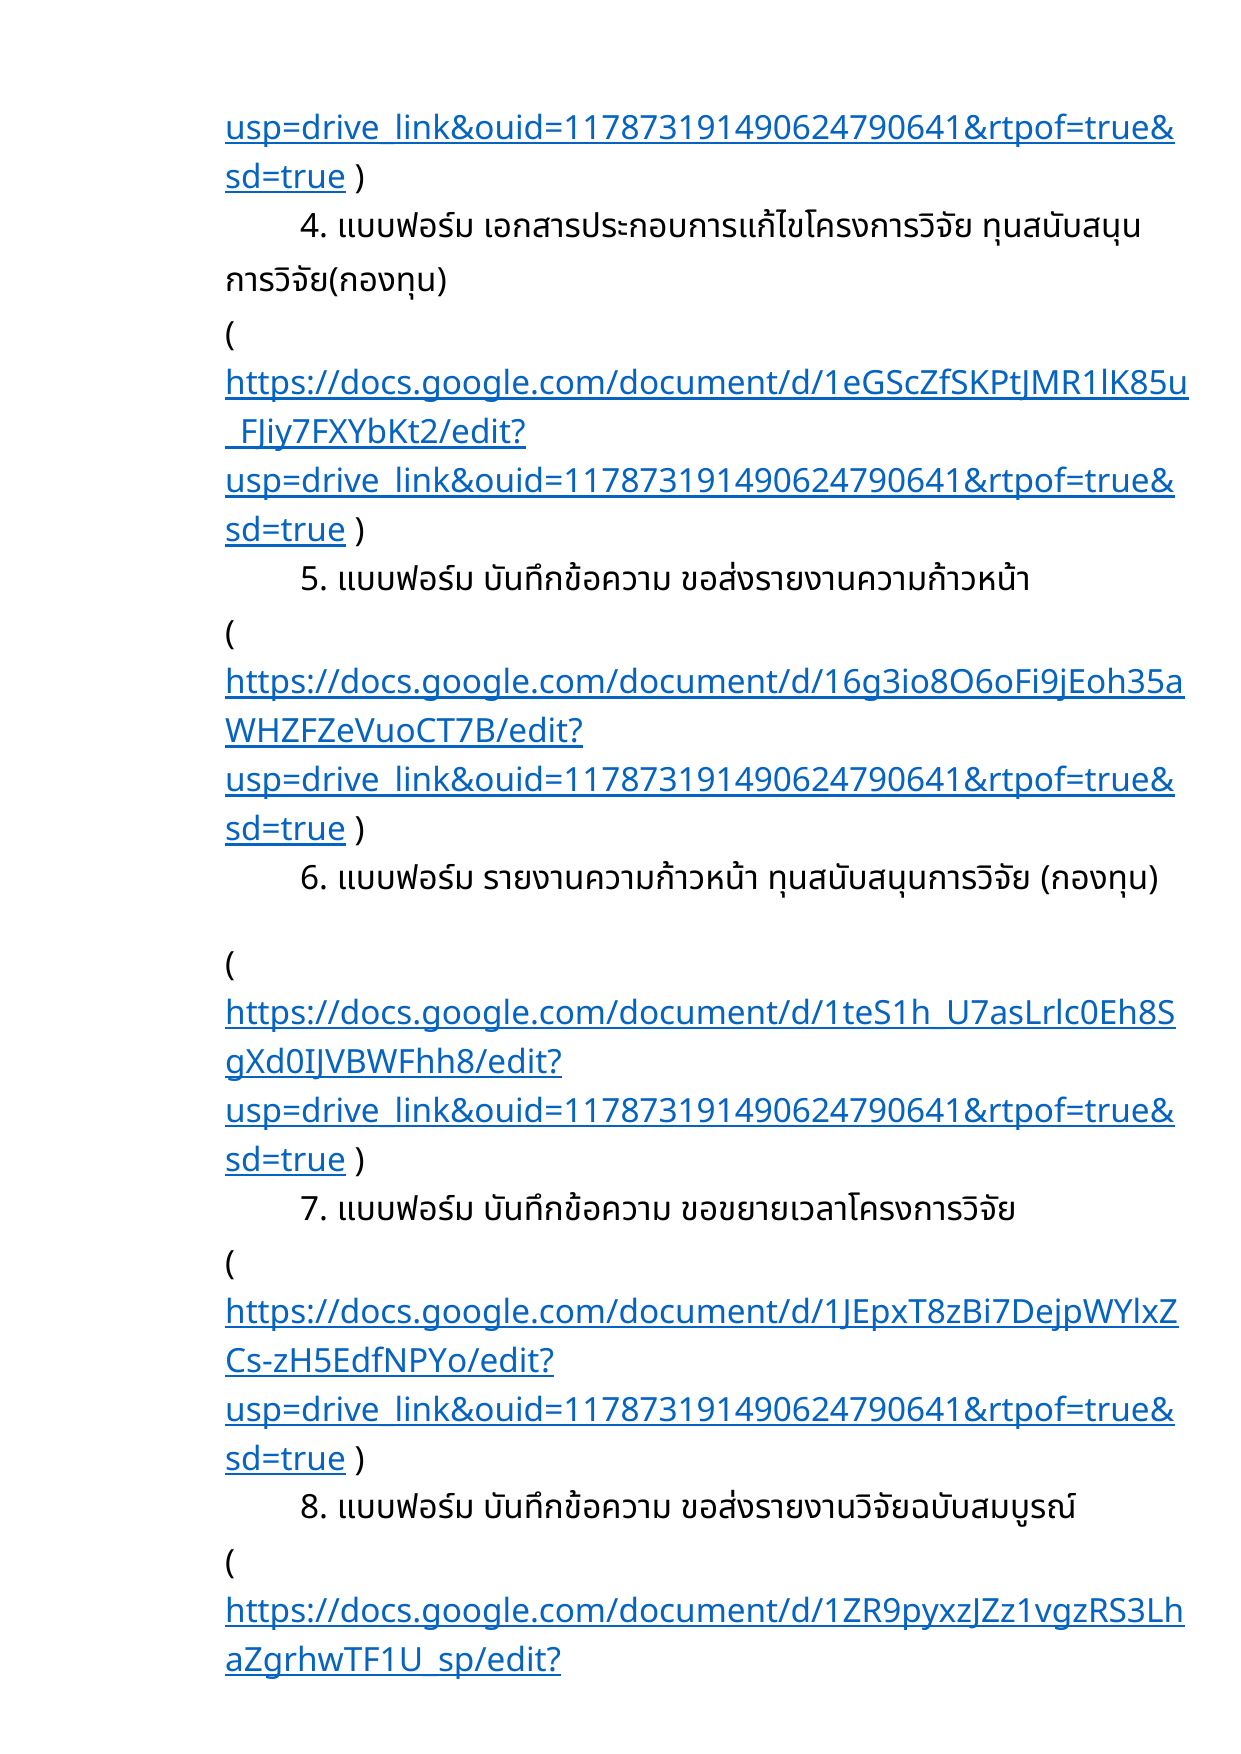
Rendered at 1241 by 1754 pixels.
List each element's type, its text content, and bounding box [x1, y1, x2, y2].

list 6. แบบฟอร์ม รายงานความก้าวหน้า ทุนสนับสนุนการวิจัย (กองทุน) (https://docs.google.com/document/d/1teS1h_U7asLrlc0Eh8SgXd0IJVBWFhh8/edit?usp=drive_link&ouid=117873191490624790641&rtpof=true&sd=true ) [225, 854, 1191, 1181]
list 7. แบบฟอร์ม บันทึกข้อความ ขอขยายเวลาโครงการวิจัย (https://docs.google.com/document/d/1JEpxT8zBi7DejpWYlxZCs-zH5EdfNPYo/edit?usp=drive_link&ouid=117873191490624790641&rtpof=true&sd=true ) [225, 1184, 1191, 1480]
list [225, 1483, 1191, 1681]
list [225, 103, 1191, 198]
list 5. แบบฟอร์ม บันทึกข้อความ ขอส่งรายงานความก้าวหน้า (https://docs.google.com/document/d/16g3io8O6oFi9jEoh35aWHZFZeVuoCT7B/edit?usp=drive_link&ouid=117873191490624790641&rtpof=true&sd=true ) [225, 555, 1191, 850]
list 4. แบบฟอร์ม เอกสารประกอบการแก้ไขโครงการวิจัย ทุนสนับสนุนการวิจัย(กองทุน) (https://docs.google.com/document/d/1eGScZfSKPtJMR1lK85u_FJiy7FXYbKt2/edit?usp=drive_link&ouid=117873191490624790641&rtpof=true&sd=true ) [225, 201, 1191, 551]
